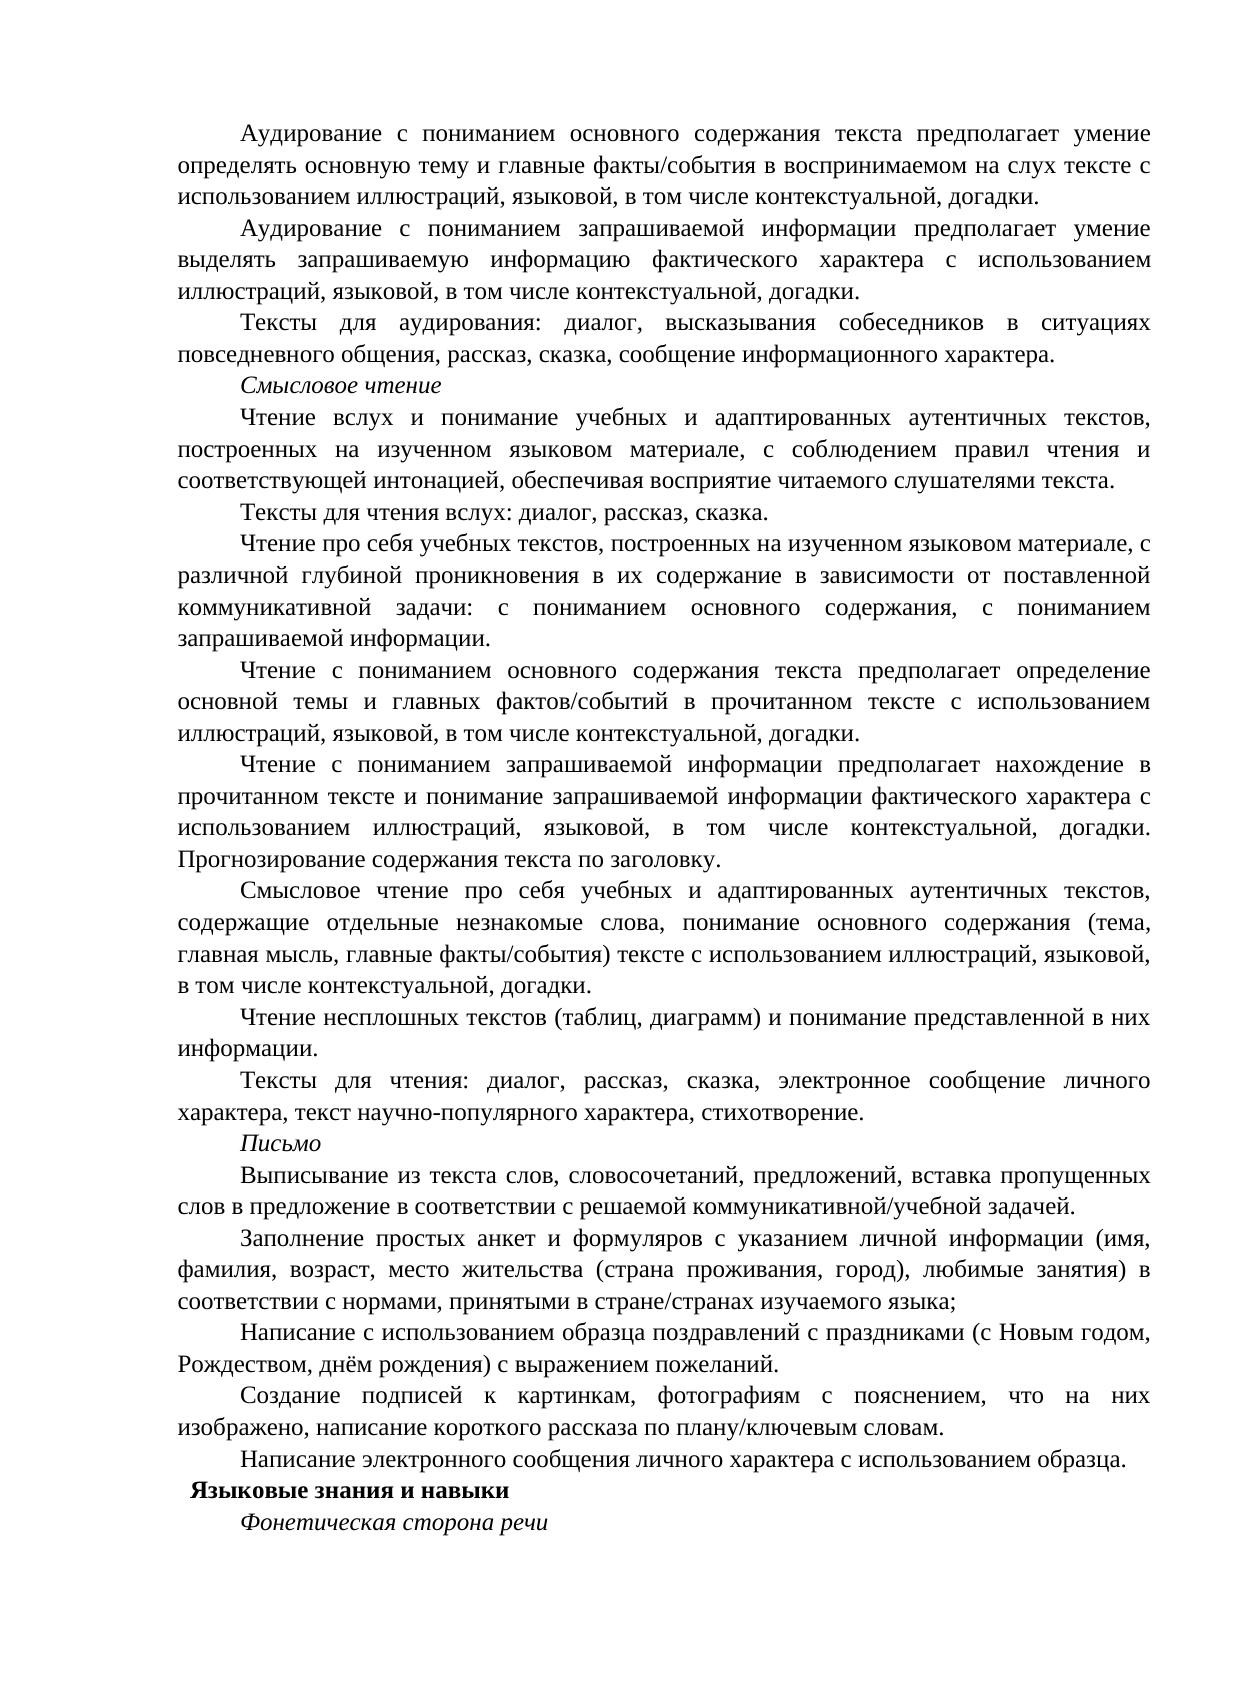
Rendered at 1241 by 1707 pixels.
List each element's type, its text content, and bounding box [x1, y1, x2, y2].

text Написание с использованием образца поздравлений с праздниками (с Новым годом, Рождеством, днём рождения) с выражением пожеланий. [177, 1317, 1152, 1378]
text Чтение вслух и понимание учебных и адаптированных аутентичных текстов, построенных на изученном языковом материале, с соблюдением правил чтения и соответствующей интонацией, обеспечивая восприятие читаемого слушателями текста. [177, 402, 1152, 494]
text Аудирование с пониманием запрашиваемой информации предполагает умение выделять запрашиваемую информацию фактического характера с использованием иллюстраций, языковой, в том числе контекстуальной, догадки. [177, 213, 1152, 305]
text Тексты для чтения: диалог, рассказ, сказка, электронное сообщение личного характера, текст научно-популярного характера, стихотворение. [177, 1065, 1152, 1125]
text Языковые знания и навыки [190, 1475, 1152, 1504]
text Смысловое чтение про себя учебных и адаптированных аутентичных текстов, содержащие отдельные незнакомые слова, понимание основного содержания (тема, главная мысль, главные факты/события) тексте с использованием иллюстраций, языковой, в том числе контекстуальной, догадки. [177, 876, 1152, 999]
text Чтение про себя учебных текстов, построенных на изученном языковом материале, с различной глубиной проникновения в их содержание в зависимости от поставленной коммуникативной задачи: с пониманием основного содержания, с пониманием запрашиваемой информации. [177, 528, 1152, 652]
text Фонетическая сторона речи [177, 1507, 1152, 1536]
text Написание электронного сообщения личного характера с использованием образца. [177, 1444, 1152, 1472]
text Тексты для чтения вслух: диалог, рассказ, сказка. [177, 497, 1152, 526]
text Создание подписей к картинкам, фотографиям с пояснением, что на них изображено, написание короткого рассказа по плану/ключевым словам. [177, 1381, 1152, 1441]
text Аудирование с пониманием основного содержания текста предполагает умение определять основную тему и главные факты/события в воспринимаемом на слух тексте с использованием иллюстраций, языковой, в том числе контекстуальной, догадки. [177, 118, 1152, 210]
text Заполнение простых анкет и формуляров с указанием личной информации (имя, фамилия, возраст, место жительства (страна проживания, город), любимые занятия) в соответствии с нормами, принятыми в стране/странах изучаемого языка; [177, 1223, 1152, 1315]
text Чтение несплошных текстов (таблиц, диаграмм) и понимание представленной в них информации. [177, 1002, 1152, 1062]
text Смысловое чтение [177, 371, 1152, 399]
text Чтение с пониманием запрашиваемой информации предполагает нахождение в прочитанном тексте и понимание запрашиваемой информации фактического характера с использованием иллюстраций, языковой, в том числе контекстуальной, догадки. Прогнозирование содержания текста по заголовку. [177, 749, 1152, 873]
text Выписывание из текста слов, словосочетаний, предложений, вставка пропущенных слов в предложение в соответствии с решаемой коммуникативной/учебной задачей. [177, 1160, 1152, 1220]
text Чтение с пониманием основного содержания текста предполагает определение основной темы и главных фактов/событий в прочитанном тексте с использованием иллюстраций, языковой, в том числе контекстуальной, догадки. [177, 655, 1152, 747]
text Письмо [177, 1128, 1152, 1157]
text Тексты для аудирования: диалог, высказывания собеседников в ситуациях повседневного общения, рассказ, сказка, сообщение информационного характера. [177, 307, 1152, 368]
